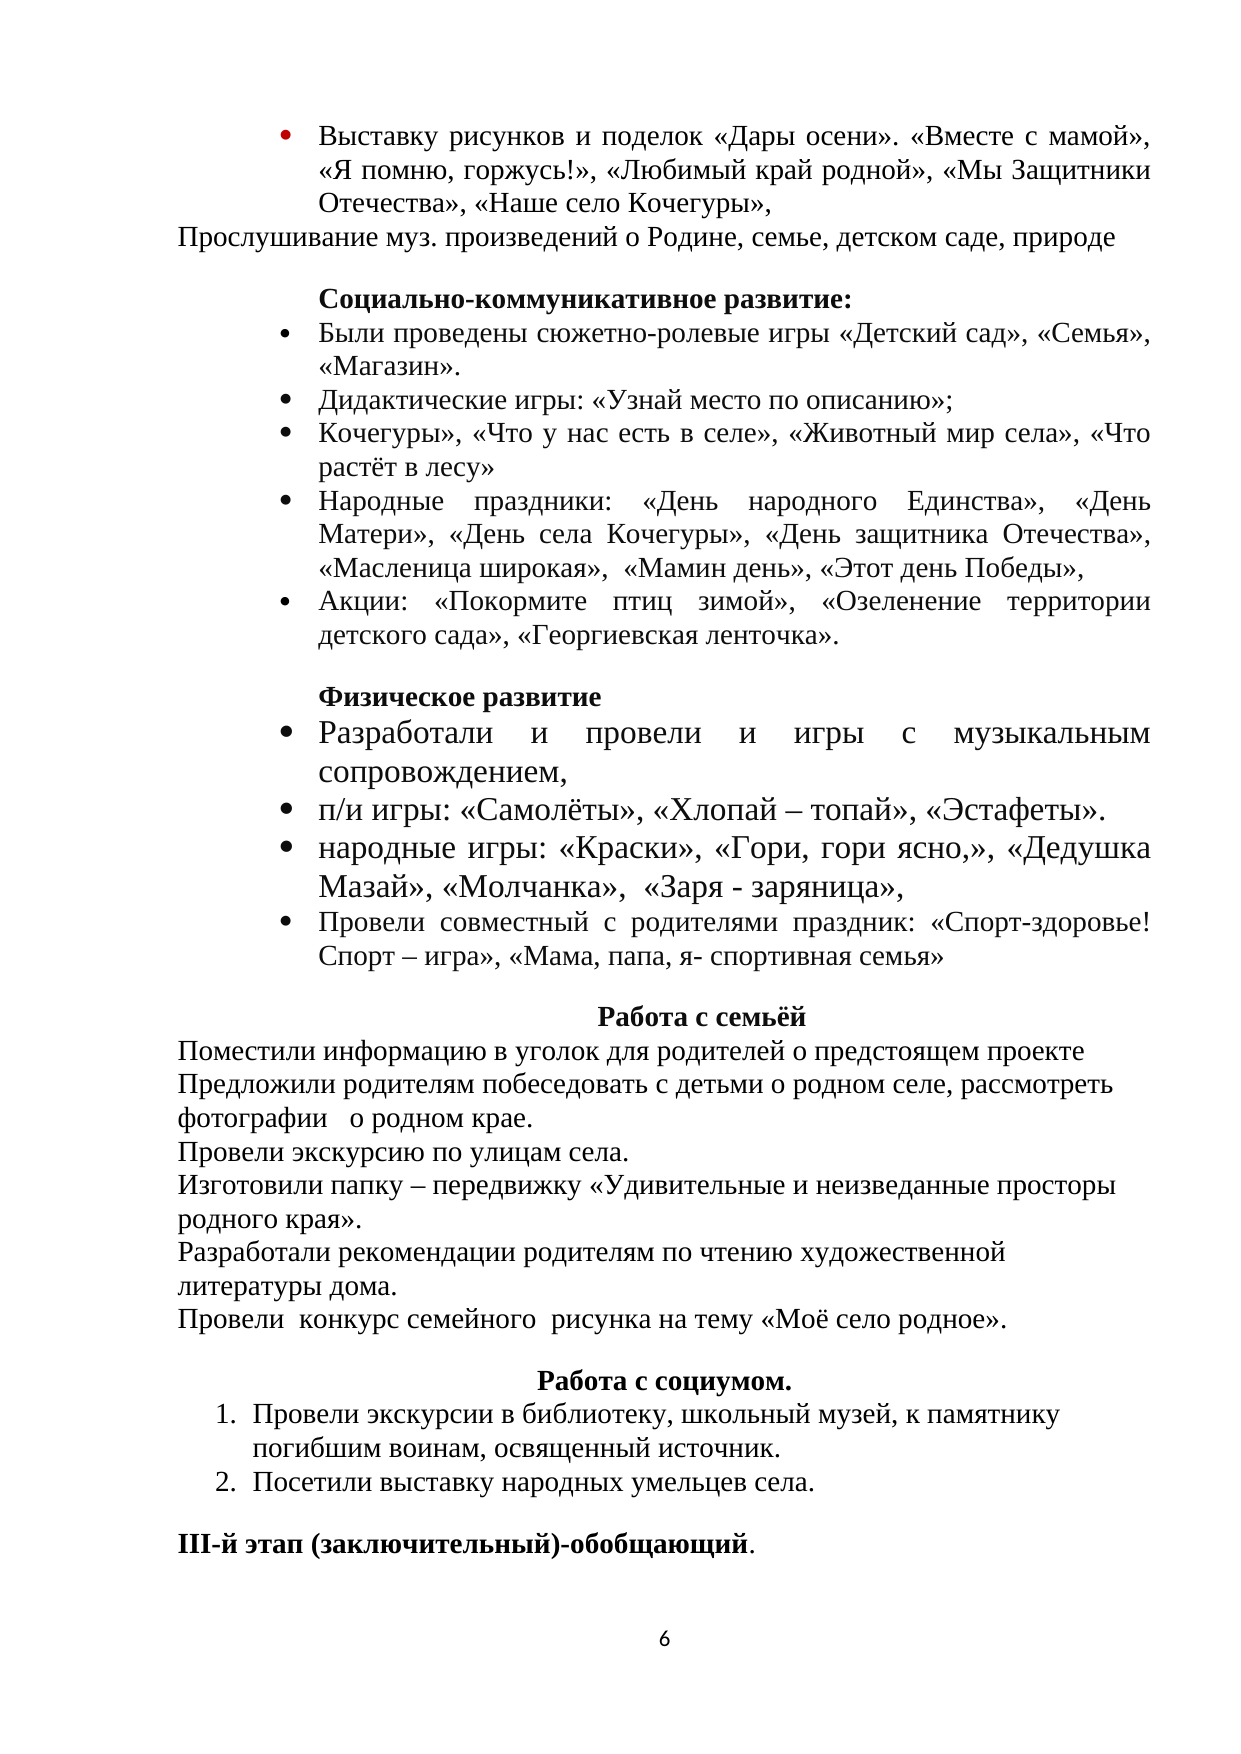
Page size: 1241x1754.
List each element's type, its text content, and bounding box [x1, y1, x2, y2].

list народные игры: «Краски», «Гори, гори ясно,», «Дедушка Мазай», «Молчанка», «Заря - заряница», [281, 828, 1152, 904]
list Кочегуры», «Что у нас есть в селе», «Животный мир села», «Что растёт в лесу» [281, 415, 1152, 483]
text Провели экскурсию по улицам села. [177, 1134, 1152, 1167]
list Были проведены сюжетно-ролевые игры «Детский сад», «Семья», «Магазин». [281, 315, 1152, 382]
list Социально-коммуникативное развитие: [318, 281, 1152, 315]
list Разработали и провели и игры с музыкальным сопровождением, [281, 713, 1152, 789]
list Выставку рисунков и поделок «Дары осени». «Вместе с мамой», «Я помню, горжусь!», «Любимый край родной», «Мы Защитники Отечества», «Наше село Кочегуры», [281, 118, 1152, 219]
list Физическое развитие [318, 679, 1152, 713]
list Провели экскурсии в библиотеку, школьный музей, к памятнику погибшим воинам, освященный источник. [215, 1397, 1152, 1464]
text Работа с социумом. [177, 1363, 1152, 1397]
text Разработали рекомендации родителям по чтению художественной литературы дома. [177, 1234, 1152, 1301]
text Работа с семьёй [252, 999, 1152, 1033]
list Народные праздники: «День народного Единства», «День Матери», «День села Кочегуры», «День защитника Отечества», «Масленица широкая», «Мамин день», «Этот день Победы», [281, 483, 1152, 583]
list Провели совместный с родителями праздник: «Спорт-здоровье! Спорт – игра», «Мама, папа, я- спортивная семья» [281, 904, 1152, 972]
list Посетили выставку народных умельцев села. [215, 1464, 1152, 1497]
list п/и игры: «Самолёты», «Хлопай – топай», «Эстафеты». [281, 789, 1152, 828]
list Дидактические игры: «Узнай место по описанию»; [281, 382, 1152, 415]
text Изготовили папку – передвижку «Удивительные и неизведанные просторы родного края». [177, 1167, 1152, 1234]
text Провели конкурс семейного рисунка на тему «Моё село родное». [177, 1301, 1152, 1335]
text Поместили информацию в уголок для родителей о предстоящем проекте [177, 1033, 1152, 1067]
text Предложили родителям побеседовать с детьми о родном селе, рассмотреть фотографии о родном крае. [177, 1067, 1152, 1134]
text III-й этап (заключительный)-обобщающий. [177, 1526, 1152, 1560]
list Акции: «Покормите птиц зимой», «Озеленение территории детского сада», «Георгиевская ленточка». [281, 583, 1152, 650]
text Прослушивание муз. произведений о Родине, семье, детском саде, природе [177, 219, 1152, 252]
